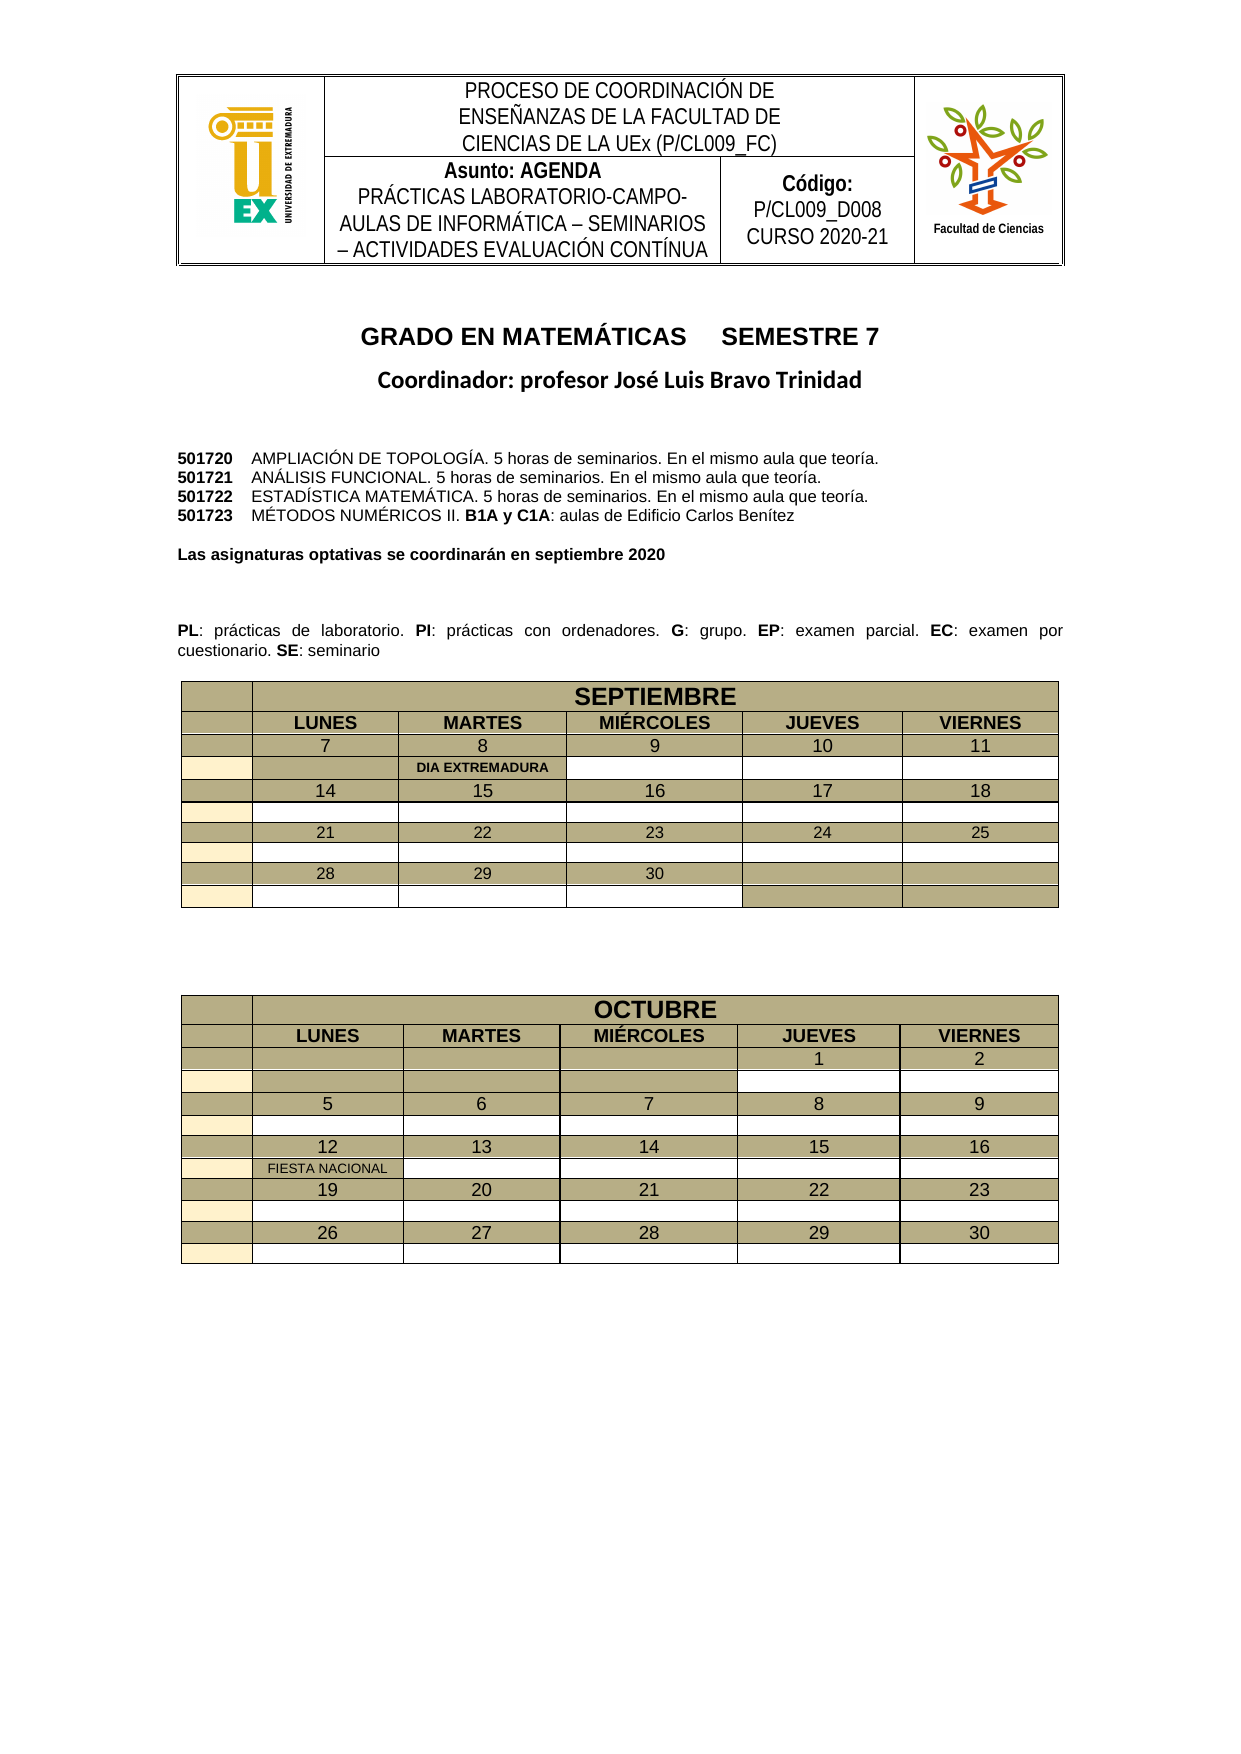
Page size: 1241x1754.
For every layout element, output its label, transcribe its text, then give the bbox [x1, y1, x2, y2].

table_cell [399, 843, 566, 862]
table_cell [561, 1201, 737, 1221]
table_cell [182, 1071, 252, 1092]
table_cell 8 [738, 1093, 899, 1115]
table_cell [903, 843, 1058, 862]
table_cell 24 [743, 823, 902, 842]
table_cell 28 [253, 863, 398, 884]
table_cell 29 [399, 863, 566, 884]
table_cell 23 [901, 1179, 1058, 1200]
table_header SEPTIEMBRE [253, 682, 1058, 711]
table_cell 14 [253, 780, 398, 801]
table_cell [743, 803, 902, 822]
picture [196, 94, 306, 237]
table_cell 12 [253, 1136, 403, 1157]
table_cell [182, 757, 252, 779]
table_cell 22 [399, 823, 566, 842]
table_cell 21 [253, 823, 398, 842]
table_cell LUNES [253, 712, 398, 733]
table_header [182, 682, 252, 711]
table_cell 14 [561, 1136, 737, 1157]
table_cell [182, 1093, 252, 1115]
table_cell [182, 1159, 252, 1178]
table_cell 16 [567, 780, 742, 801]
table_cell [253, 886, 398, 907]
text 501723 MÉTODOS NUMÉRICOS II. B1A y C1A: aulas de Edificio Carlos Benítez [177, 506, 1063, 525]
table_cell 22 [738, 1179, 899, 1200]
table_cell 18 [903, 780, 1058, 801]
table_cell DIA EXTREMADURA [399, 757, 566, 779]
table_cell [901, 1244, 1058, 1263]
text PL: prácticas de laboratorio. PI: prácticas con ordenadores. G: grupo. EP: examen parcial. EC: examen por cuestionario. SE: seminario [177, 621, 1063, 659]
table_cell 11 [903, 735, 1058, 756]
table_cell 15 [738, 1136, 899, 1157]
table_cell 27 [404, 1222, 559, 1243]
table_cell [253, 843, 398, 862]
table_cell [738, 1201, 899, 1221]
table_cell [253, 1071, 403, 1092]
table_cell [404, 1071, 559, 1092]
table_cell [567, 757, 742, 779]
table_cell [182, 863, 252, 884]
table_cell [182, 1048, 252, 1069]
table_cell LUNES [253, 1025, 403, 1047]
table_cell [901, 1071, 1058, 1092]
table_cell [738, 1071, 899, 1092]
table_header [182, 996, 252, 1024]
table_cell [738, 1159, 899, 1178]
table_cell [743, 886, 902, 907]
table_cell [253, 803, 398, 822]
table_cell [738, 1244, 899, 1263]
table_cell [253, 1048, 403, 1069]
table_header OCTUBRE [253, 996, 1058, 1024]
table_cell [901, 1116, 1058, 1135]
table_cell [182, 780, 252, 801]
table_cell MARTES [404, 1025, 559, 1047]
table_cell 29 [738, 1222, 899, 1243]
table_cell VIERNES [901, 1025, 1058, 1047]
table_cell [404, 1116, 559, 1135]
table_cell [404, 1201, 559, 1221]
table_cell [182, 1179, 252, 1200]
table_cell [903, 863, 1058, 884]
table_cell [743, 843, 902, 862]
table_cell [561, 1071, 737, 1092]
table_cell 9 [567, 735, 742, 756]
table_cell [561, 1159, 737, 1178]
table_cell 9 [901, 1093, 1058, 1115]
table_cell [567, 886, 742, 907]
table_cell 8 [399, 735, 566, 756]
table_cell 16 [901, 1136, 1058, 1157]
table_cell [253, 1116, 403, 1135]
table_cell 7 [561, 1093, 737, 1115]
table_cell [399, 803, 566, 822]
table_cell VIERNES [903, 712, 1058, 733]
table_cell [901, 1159, 1058, 1178]
table_cell [903, 757, 1058, 779]
table_cell [901, 1201, 1058, 1221]
text Las asignaturas optativas se coordinarán en septiembre 2020 [177, 544, 1063, 564]
table_cell [903, 803, 1058, 822]
table_cell [738, 1116, 899, 1135]
table_cell [567, 843, 742, 862]
table_cell 19 [253, 1179, 403, 1200]
table_cell 21 [561, 1179, 737, 1200]
table_cell [182, 1116, 252, 1135]
table_cell [182, 1222, 252, 1243]
table_cell [903, 886, 1058, 907]
table_cell [182, 712, 252, 733]
table_cell [182, 803, 252, 822]
table_cell [182, 1136, 252, 1157]
table_cell [182, 1244, 252, 1263]
table_cell 30 [901, 1222, 1058, 1243]
table_cell [253, 1201, 403, 1221]
table_cell MIÉRCOLES [567, 712, 742, 733]
table_cell JUEVES [743, 712, 902, 733]
table_cell 7 [253, 735, 398, 756]
picture [925, 102, 1052, 215]
table_cell [743, 863, 902, 884]
text 501720 AMPLIACIÓN DE TOPOLOGÍA. 5 horas de seminarios. En el mismo aula que teoría. [177, 449, 1063, 468]
table_cell MARTES [399, 712, 566, 733]
table_cell 1 [738, 1048, 899, 1069]
table_cell 20 [404, 1179, 559, 1200]
table_cell [253, 1244, 403, 1263]
table_cell [743, 757, 902, 779]
table_cell [567, 803, 742, 822]
table_cell 17 [743, 780, 902, 801]
table_cell 5 [253, 1093, 403, 1115]
table_cell [399, 886, 566, 907]
table_cell 13 [404, 1136, 559, 1157]
text Coordinador: profesor José Luis Bravo Trinidad [177, 365, 1063, 395]
table_cell 28 [561, 1222, 737, 1243]
table_cell 26 [253, 1222, 403, 1243]
text 501721 ANÁLISIS FUNCIONAL. 5 horas de seminarios. En el mismo aula que teoría. [177, 468, 1063, 487]
table_cell FIESTA NACIONAL [253, 1159, 403, 1178]
table_cell [253, 757, 398, 779]
table_cell [182, 1025, 252, 1047]
table_cell [182, 886, 252, 907]
table_cell [404, 1048, 559, 1069]
table_cell [182, 823, 252, 842]
table_cell [561, 1048, 737, 1069]
table_cell 6 [404, 1093, 559, 1115]
table_cell [404, 1159, 559, 1178]
table_cell 25 [903, 823, 1058, 842]
table_cell JUEVES [738, 1025, 899, 1047]
table_cell [182, 735, 252, 756]
table_cell [182, 1201, 252, 1221]
table_cell [182, 843, 252, 862]
table_cell [404, 1244, 559, 1263]
table_cell [561, 1244, 737, 1263]
table_cell MIÉRCOLES [561, 1025, 737, 1047]
table_cell 2 [901, 1048, 1058, 1069]
table_cell 30 [567, 863, 742, 884]
table_cell 15 [399, 780, 566, 801]
table_cell [561, 1116, 737, 1135]
text 501722 ESTADÍSTICA MATEMÁTICA. 5 horas de seminarios. En el mismo aula que teoría. [177, 487, 1063, 506]
table_cell 10 [743, 735, 902, 756]
text GRADO EN MATEMÁTICAS SEMESTRE 7 [177, 322, 1063, 350]
table_cell 23 [567, 823, 742, 842]
